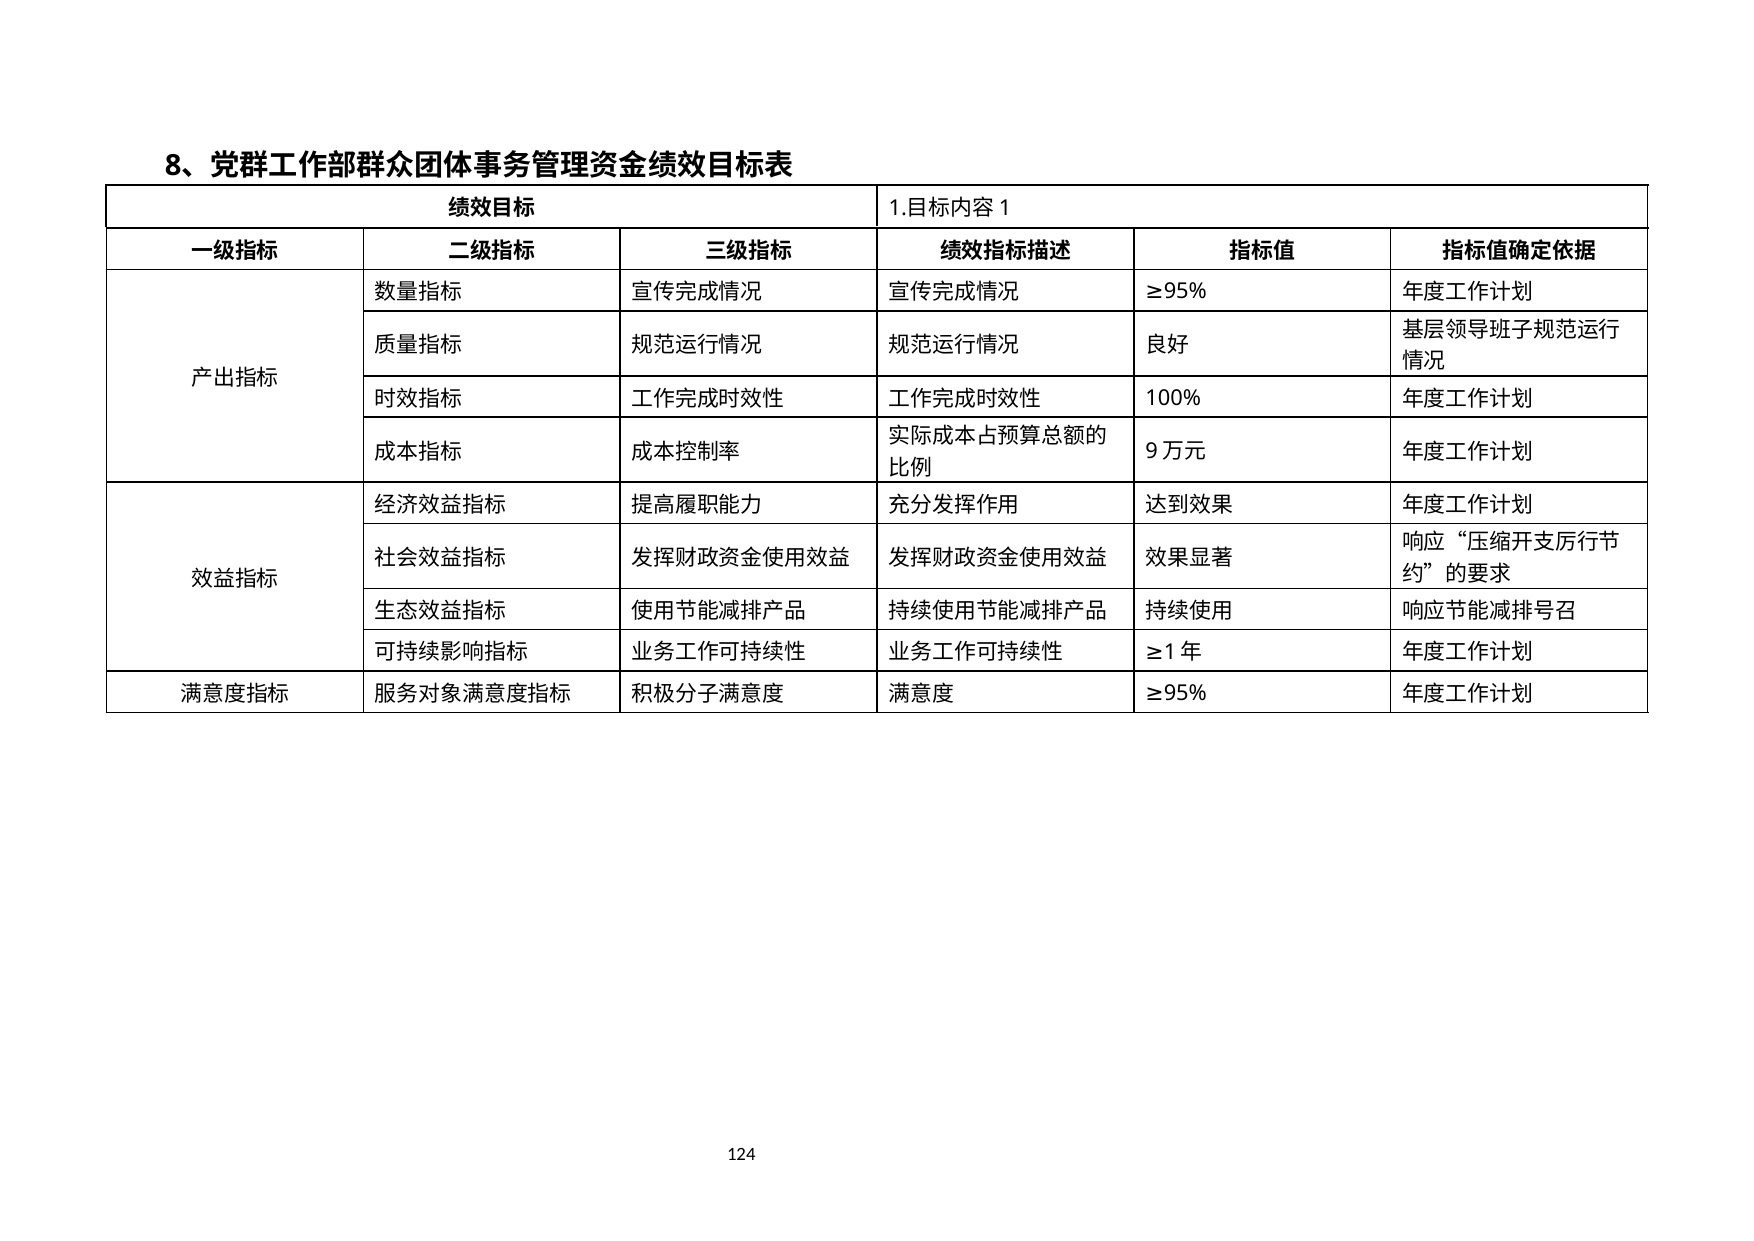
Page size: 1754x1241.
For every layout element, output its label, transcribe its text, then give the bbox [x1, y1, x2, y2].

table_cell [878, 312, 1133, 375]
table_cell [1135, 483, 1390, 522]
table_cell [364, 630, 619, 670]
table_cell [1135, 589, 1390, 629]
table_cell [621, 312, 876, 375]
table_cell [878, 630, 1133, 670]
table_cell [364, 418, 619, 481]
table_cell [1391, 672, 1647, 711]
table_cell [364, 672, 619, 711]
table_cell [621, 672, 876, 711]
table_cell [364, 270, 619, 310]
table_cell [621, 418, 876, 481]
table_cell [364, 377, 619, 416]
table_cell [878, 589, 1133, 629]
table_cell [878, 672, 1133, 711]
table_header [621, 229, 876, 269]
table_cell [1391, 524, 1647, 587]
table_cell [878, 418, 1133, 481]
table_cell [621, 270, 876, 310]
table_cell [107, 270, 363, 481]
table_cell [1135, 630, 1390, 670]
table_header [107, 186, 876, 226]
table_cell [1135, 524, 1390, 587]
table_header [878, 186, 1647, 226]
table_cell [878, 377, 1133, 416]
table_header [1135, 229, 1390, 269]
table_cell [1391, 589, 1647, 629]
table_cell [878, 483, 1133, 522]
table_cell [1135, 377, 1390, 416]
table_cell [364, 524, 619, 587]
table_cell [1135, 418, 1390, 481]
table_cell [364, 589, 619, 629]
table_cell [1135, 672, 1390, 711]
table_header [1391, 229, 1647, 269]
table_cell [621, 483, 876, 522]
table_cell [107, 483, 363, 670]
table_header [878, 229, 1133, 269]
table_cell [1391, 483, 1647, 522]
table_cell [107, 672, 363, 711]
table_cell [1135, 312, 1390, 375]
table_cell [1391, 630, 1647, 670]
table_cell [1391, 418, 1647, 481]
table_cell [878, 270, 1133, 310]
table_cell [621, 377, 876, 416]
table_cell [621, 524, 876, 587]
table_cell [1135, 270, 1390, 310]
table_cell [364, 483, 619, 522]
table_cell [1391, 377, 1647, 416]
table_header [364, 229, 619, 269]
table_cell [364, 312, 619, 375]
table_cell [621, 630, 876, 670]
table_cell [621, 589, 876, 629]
text 8、党群工作部群众团体事务管理资金绩效目标表 [106, 142, 1648, 184]
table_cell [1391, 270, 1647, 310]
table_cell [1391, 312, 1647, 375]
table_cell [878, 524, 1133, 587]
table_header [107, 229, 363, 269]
